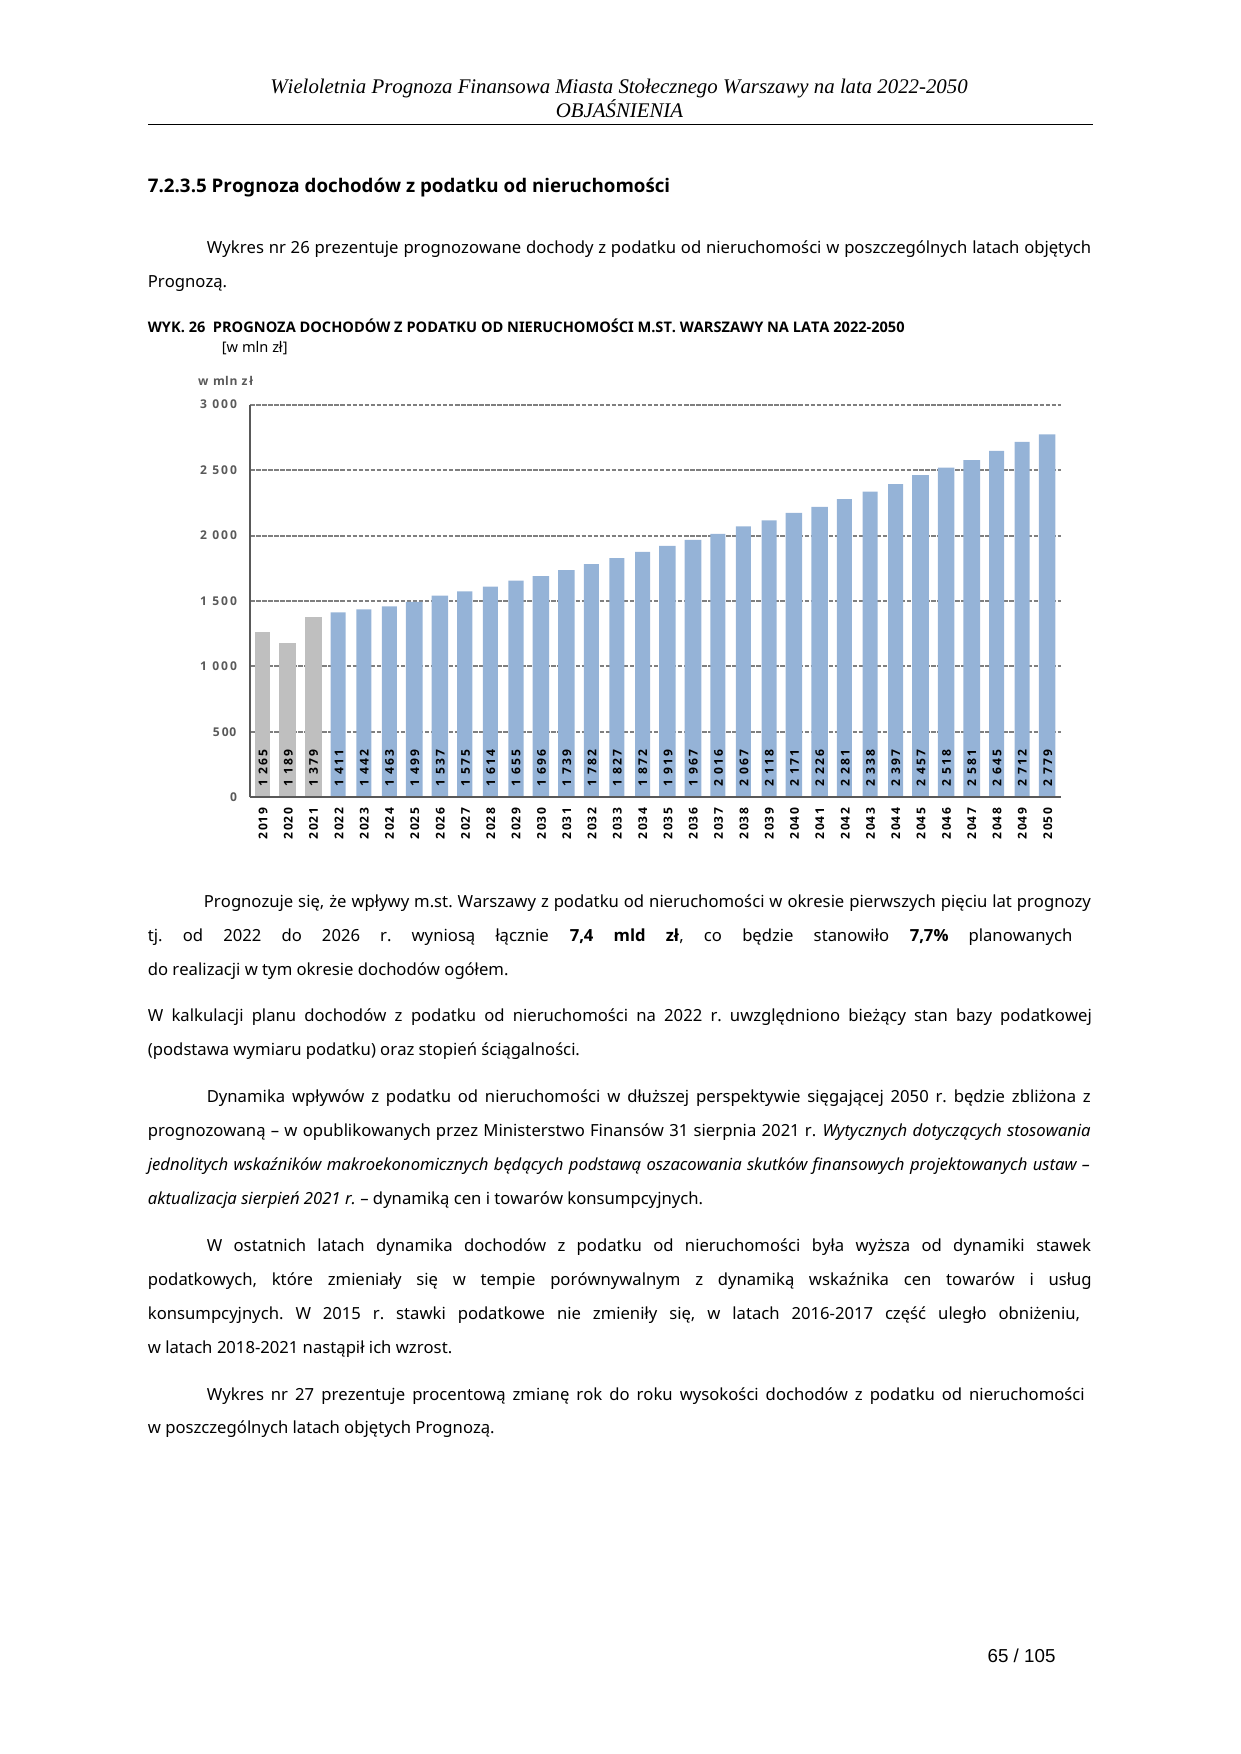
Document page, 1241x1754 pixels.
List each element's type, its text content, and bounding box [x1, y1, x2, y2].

text Wykres nr 26 prezentuje prognozowane dochody z podatku od nieruchomości w poszczególnych latach objętych Prognozą. [148, 236, 1093, 293]
text WYK. 26 PROGNOZA DOCHODÓW Z PODATKU OD NIERUCHOMOŚCI M.ST. WARSZAWY NA LATA 2022-2050 [w mln zł] [148, 316, 1093, 356]
text Wykres nr 27 prezentuje procentową zmianę rok do roku wysokości dochodów z podatku od nieruchomości w poszczególnych latach objętych Prognozą. [148, 1382, 1093, 1439]
text Dynamika wpływów z podatku od nieruchomości w dłuższej perspektywie sięgającej 2050 r. będzie zbliżona z prognozowaną – w opublikowanych przez Ministerstwo Finansów 31 sierpnia 2021 r. Wytycznych dotyczących stosowania jednolitych wskaźników makroekonomicznych będących podstawą oszacowania skutków finansowych projektowanych ustaw – aktualizacja sierpień 2021 r. – dynamiką cen i towarów konsumpcyjnych. [148, 1084, 1093, 1209]
text 7.2.3.5 Prognoza dochodów z podatku od nieruchomości [148, 173, 1093, 198]
text Prognozuje się, że wpływy m.st. Warszawy z podatku od nieruchomości w okresie pierwszych pięciu lat prognozy tj. od 2022 do 2026 r. wyniosą łącznie 7,4 mld zł, co będzie stanowiło 7,7% planowanych do realizacji w tym okresie dochodów ogółem. [148, 889, 1093, 980]
text W kalkulacji planu dochodów z podatku od nieruchomości na 2022 r. uwzględniono bieżący stan bazy podatkowej (podstawa wymiaru podatku) oraz stopień ściągalności. [148, 1004, 1093, 1061]
text W ostatnich latach dynamika dochodów z podatku od nieruchomości była wyższa od dynamiki stawek podatkowych, które zmieniały się w tempie porównywalnym z dynamiką wskaźnika cen towarów i usług konsumpcyjnych. W 2015 r. stawki podatkowe nie zmieniły się, w latach 2016-2017 część uległo obniżeniu, w latach 2018-2021 nastąpił ich wzrost. [148, 1233, 1093, 1358]
